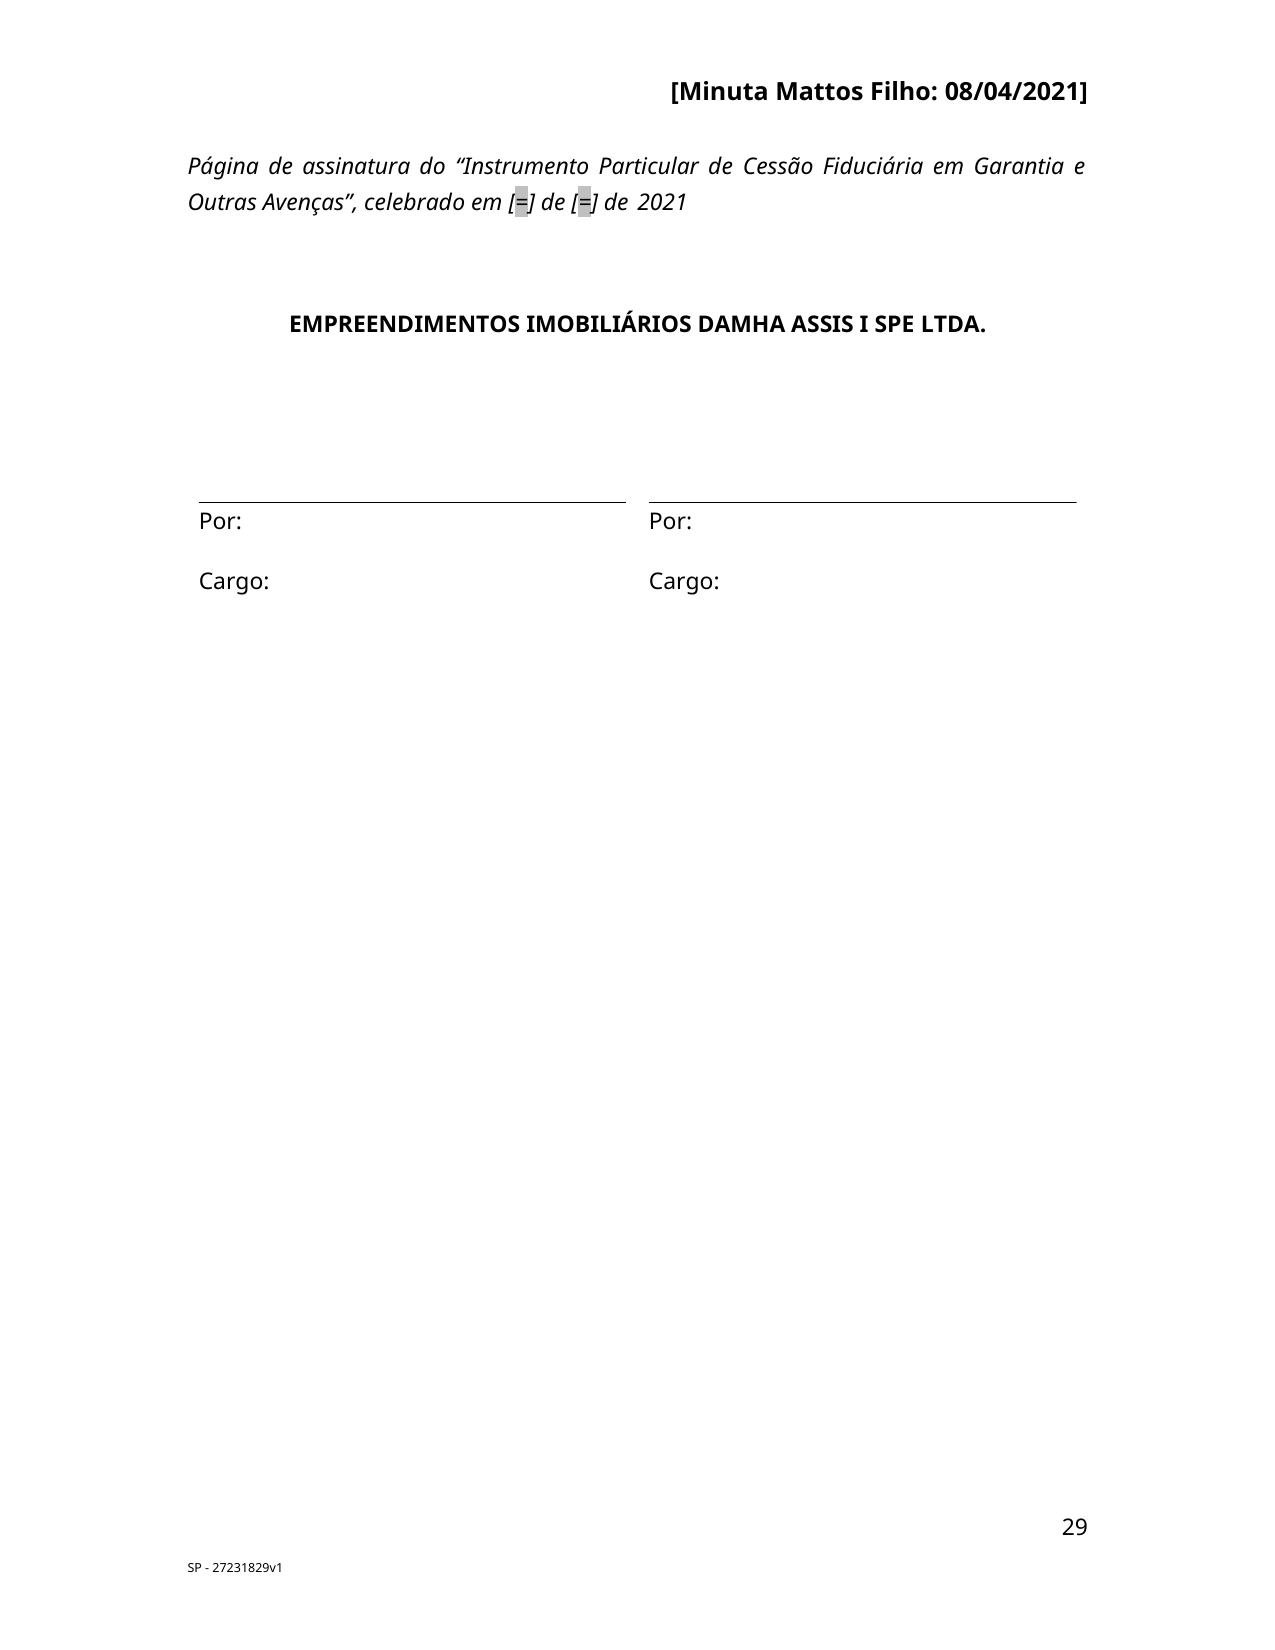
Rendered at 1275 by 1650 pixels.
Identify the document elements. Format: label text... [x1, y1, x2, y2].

table_cell Cargo: [187, 565, 637, 626]
text Página de assinatura do “Instrumento Particular de Cessão Fiduciária em Garantia e Outras Avenças”, celebrado em [=] de [=] de 2021 [187, 150, 1088, 217]
text EMPREENDIMENTOS IMOBILIÁRIOS DAMHA ASSIS I SPE LTDA. [187, 308, 1088, 339]
table_cell Cargo: [638, 565, 1088, 626]
table_header Por: [187, 502, 637, 565]
table_header Por: [638, 502, 1088, 565]
